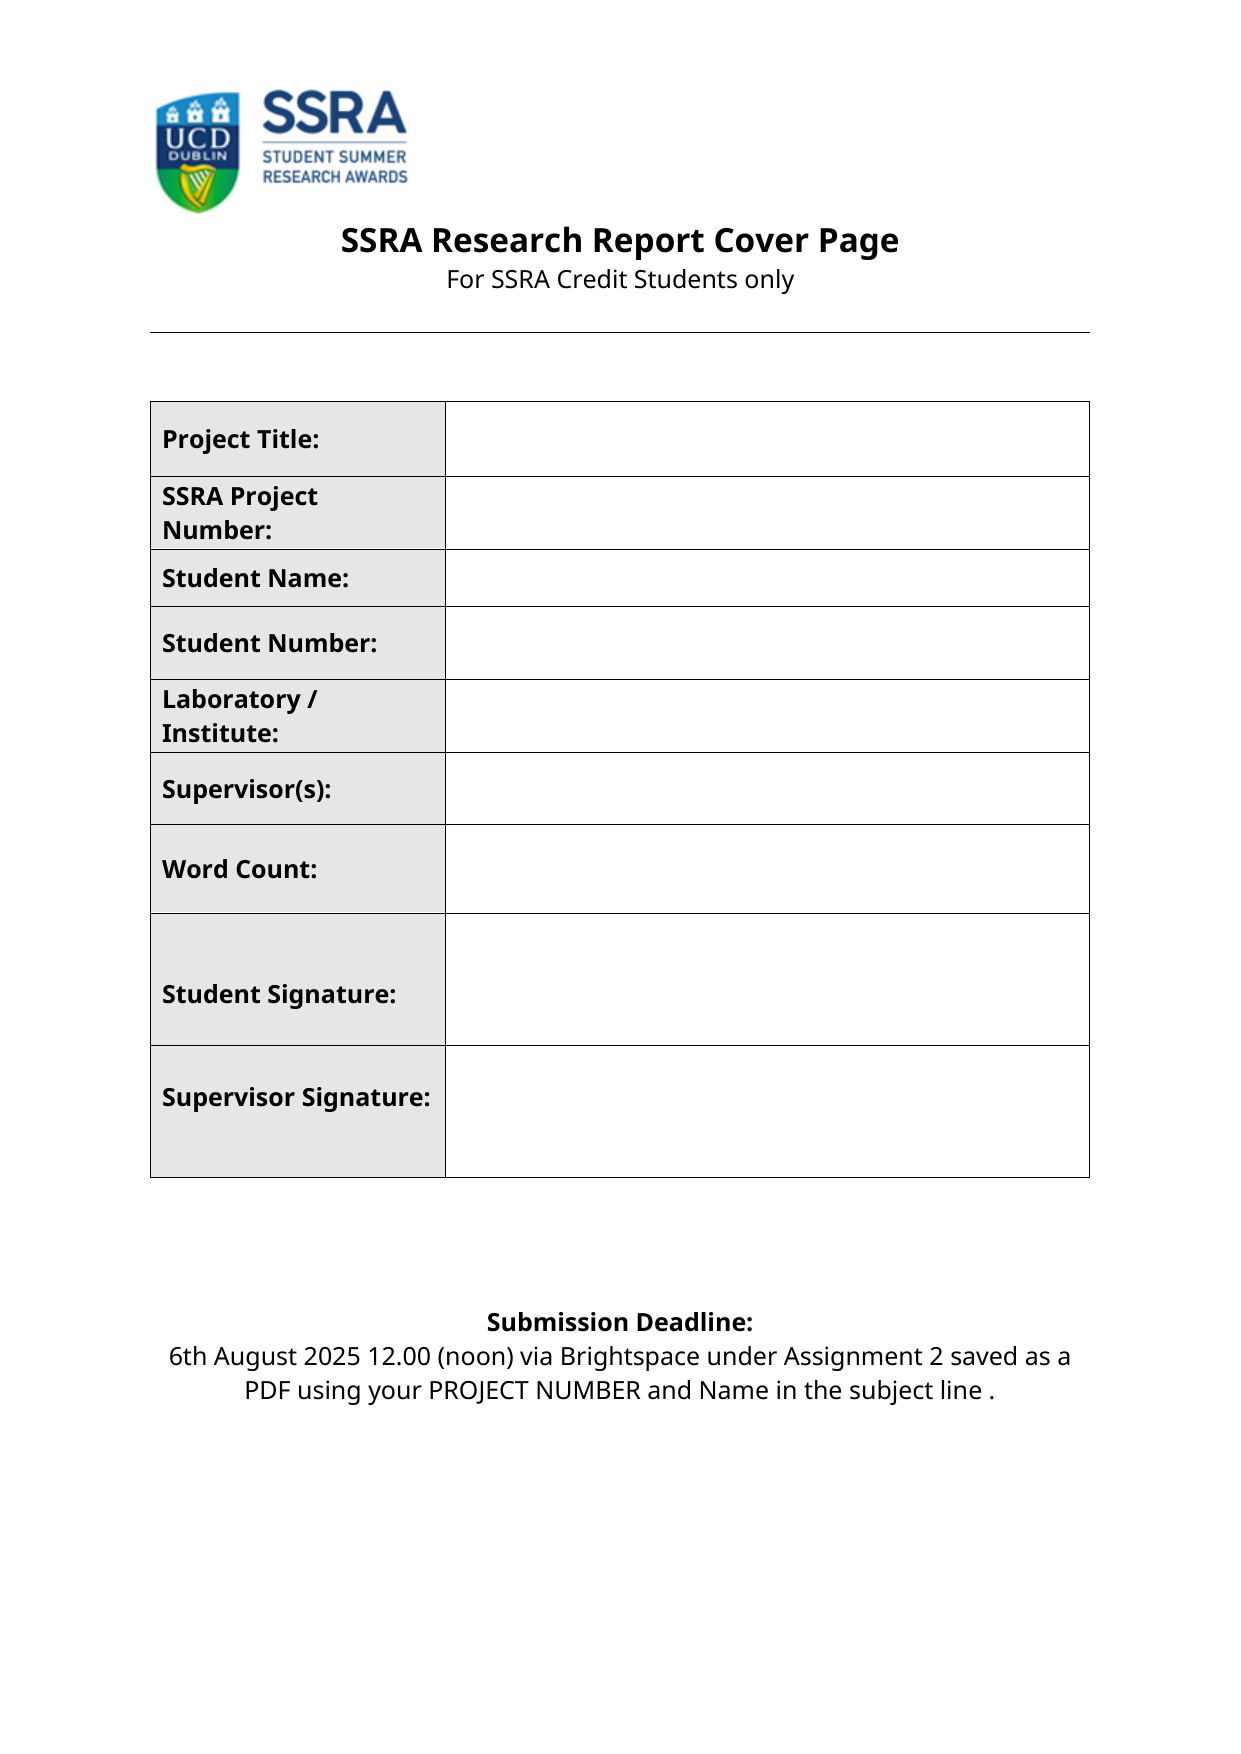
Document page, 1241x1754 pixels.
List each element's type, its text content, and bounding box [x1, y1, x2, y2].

table_cell Supervisor Signature: [151, 1046, 445, 1177]
table_cell [446, 1046, 1089, 1177]
table_cell [446, 607, 1089, 679]
table_cell [446, 550, 1089, 606]
table_cell Student Name: [151, 550, 445, 606]
text For SSRA Credit Students only [150, 262, 1090, 296]
text SSRA Research Report Cover Page [150, 216, 1090, 262]
table_header Project Title: [151, 402, 445, 476]
picture [150, 73, 421, 217]
table_cell [446, 753, 1089, 824]
table_header [446, 402, 1089, 476]
table_cell [446, 680, 1089, 752]
table_cell [446, 825, 1089, 912]
text 6th August 2025 12.00 (noon) via Brightspace under Assignment 2 saved as a PDF using your PROJECT NUMBER and Name in the subject line . [150, 1339, 1090, 1407]
table_cell Student Number: [151, 607, 445, 679]
table_cell Word Count: [151, 825, 445, 912]
table_cell Laboratory / Institute: [151, 680, 445, 752]
table_cell [446, 477, 1089, 548]
table_cell SSRA Project Number: [151, 477, 445, 548]
table_cell Supervisor(s): [151, 753, 445, 824]
table_cell Student Signature: [151, 914, 445, 1045]
table_cell [446, 914, 1089, 1045]
text Submission Deadline: [150, 1305, 1090, 1339]
